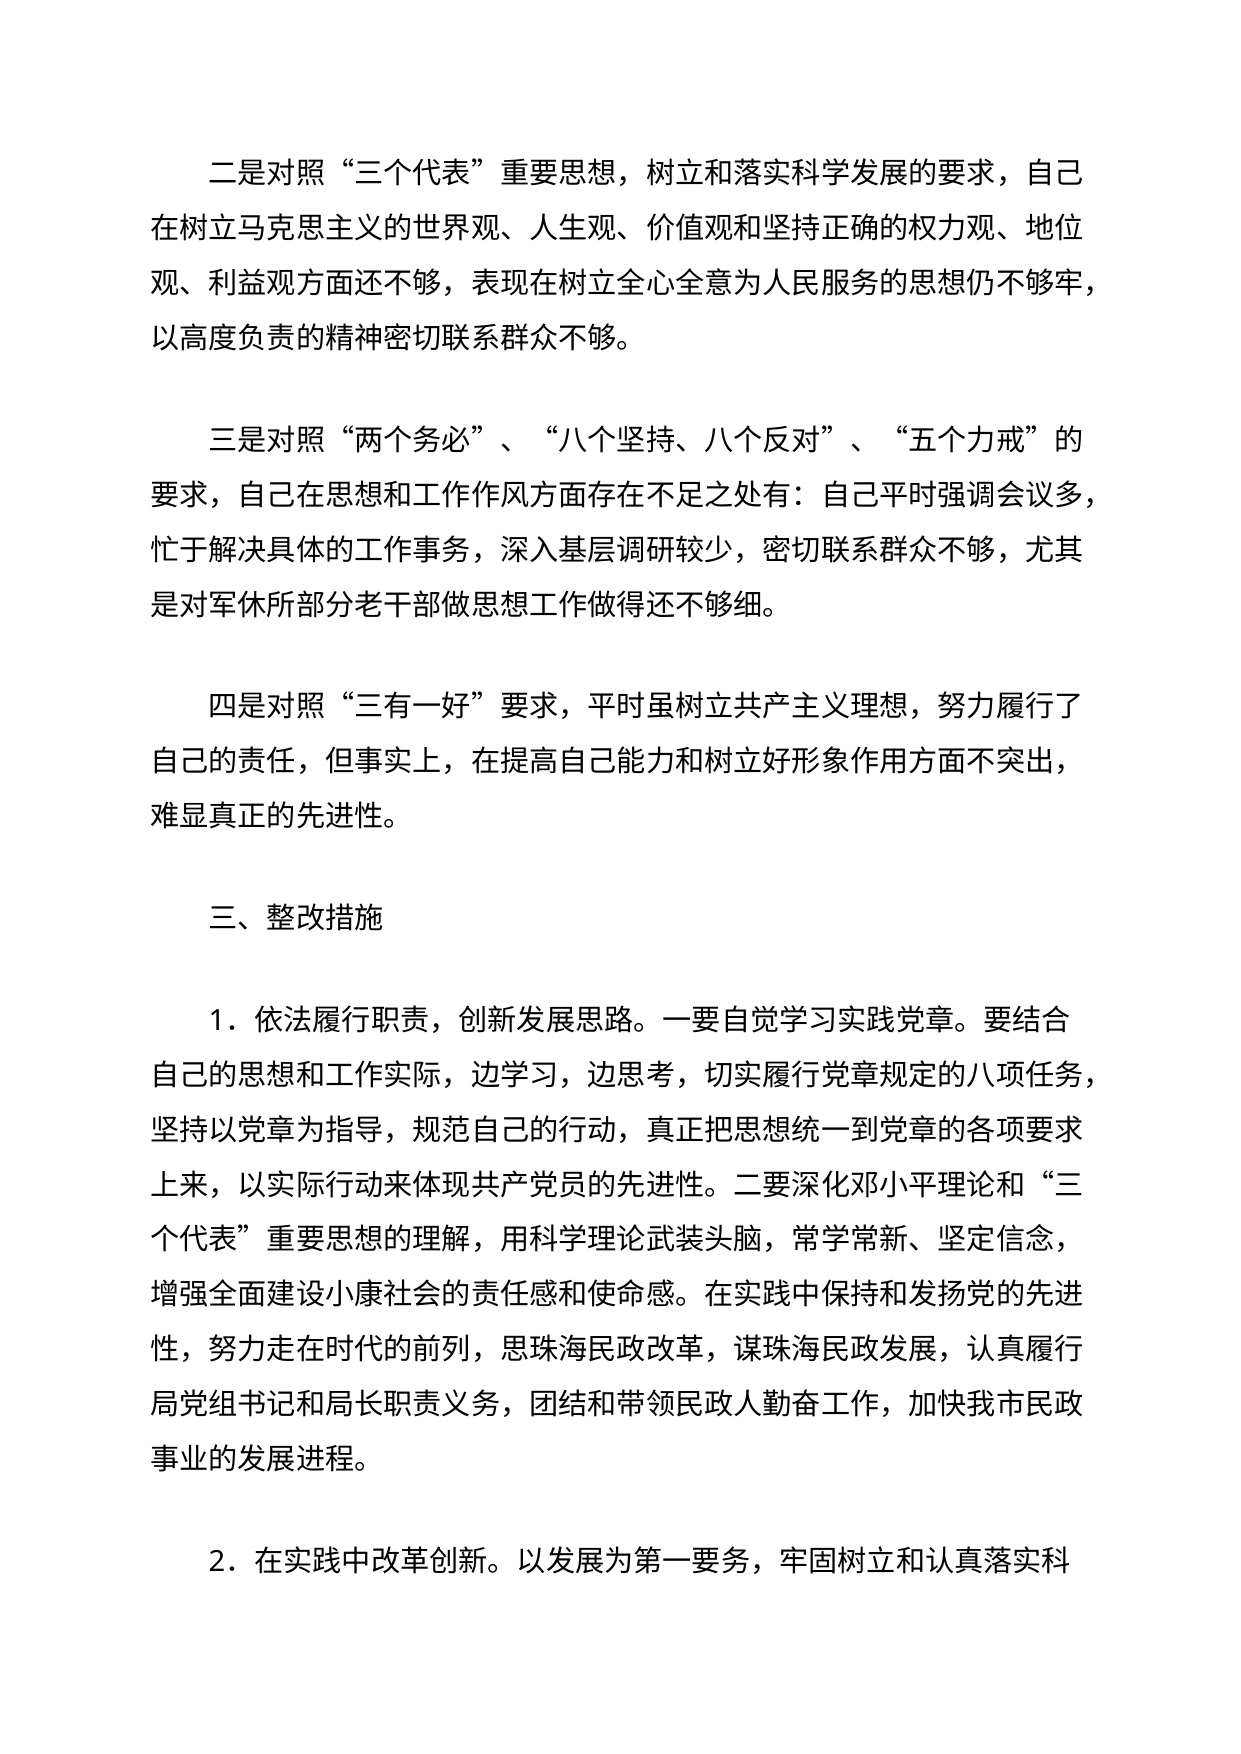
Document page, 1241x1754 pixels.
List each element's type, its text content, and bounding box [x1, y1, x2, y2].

text 三、整改措施 [150, 894, 1090, 937]
text 四是对照“三有一好”要求，平时虽树立共产主义理想，努力履行了自己的责任，但事实上，在提高自己能力和树立好形象作用方面不突出，难显真正的先进性。 [150, 683, 1090, 835]
text 二是对照“三个代表”重要思想，树立和落实科学发展的要求，自己在树立马克思主义的世界观、人生观、价值观和坚持正确的权力观、地位观、利益观方面还不够，表现在树立全心全意为人民服务的思想仍不够牢，以高度负责的精神密切联系群众不够。 [150, 150, 1090, 357]
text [150, 1537, 1090, 1580]
text 三是对照“两个务必”、“八个坚持、八个反对”、“五个力戒”的要求，自己在思想和工作作风方面存在不足之处有：自己平时强调会议多，忙于解决具体的工作事务，深入基层调研较少，密切联系群众不够，尤其是对军休所部分老干部做思想工作做得还不够细。 [150, 416, 1090, 623]
text 1．依法履行职责，创新发展思路。一要自觉学习实践党章。要结合自己的思想和工作实际，边学习，边思考，切实履行党章规定的八项任务，坚持以党章为指导，规范自己的行动，真正把思想统一到党章的各项要求上来，以实际行动来体现共产党员的先进性。二要深化邓小平理论和“三个代表”重要思想的理解，用科学理论武装头脑，常学常新、坚定信念，增强全面建设小康社会的责任感和使命感。在实践中保持和发扬党的先进性，努力走在时代的前列，思珠海民政改革，谋珠海民政发展，认真履行局党组书记和局长职责义务，团结和带领民政人勤奋工作，加快我市民政事业的发展进程。 [150, 996, 1090, 1478]
